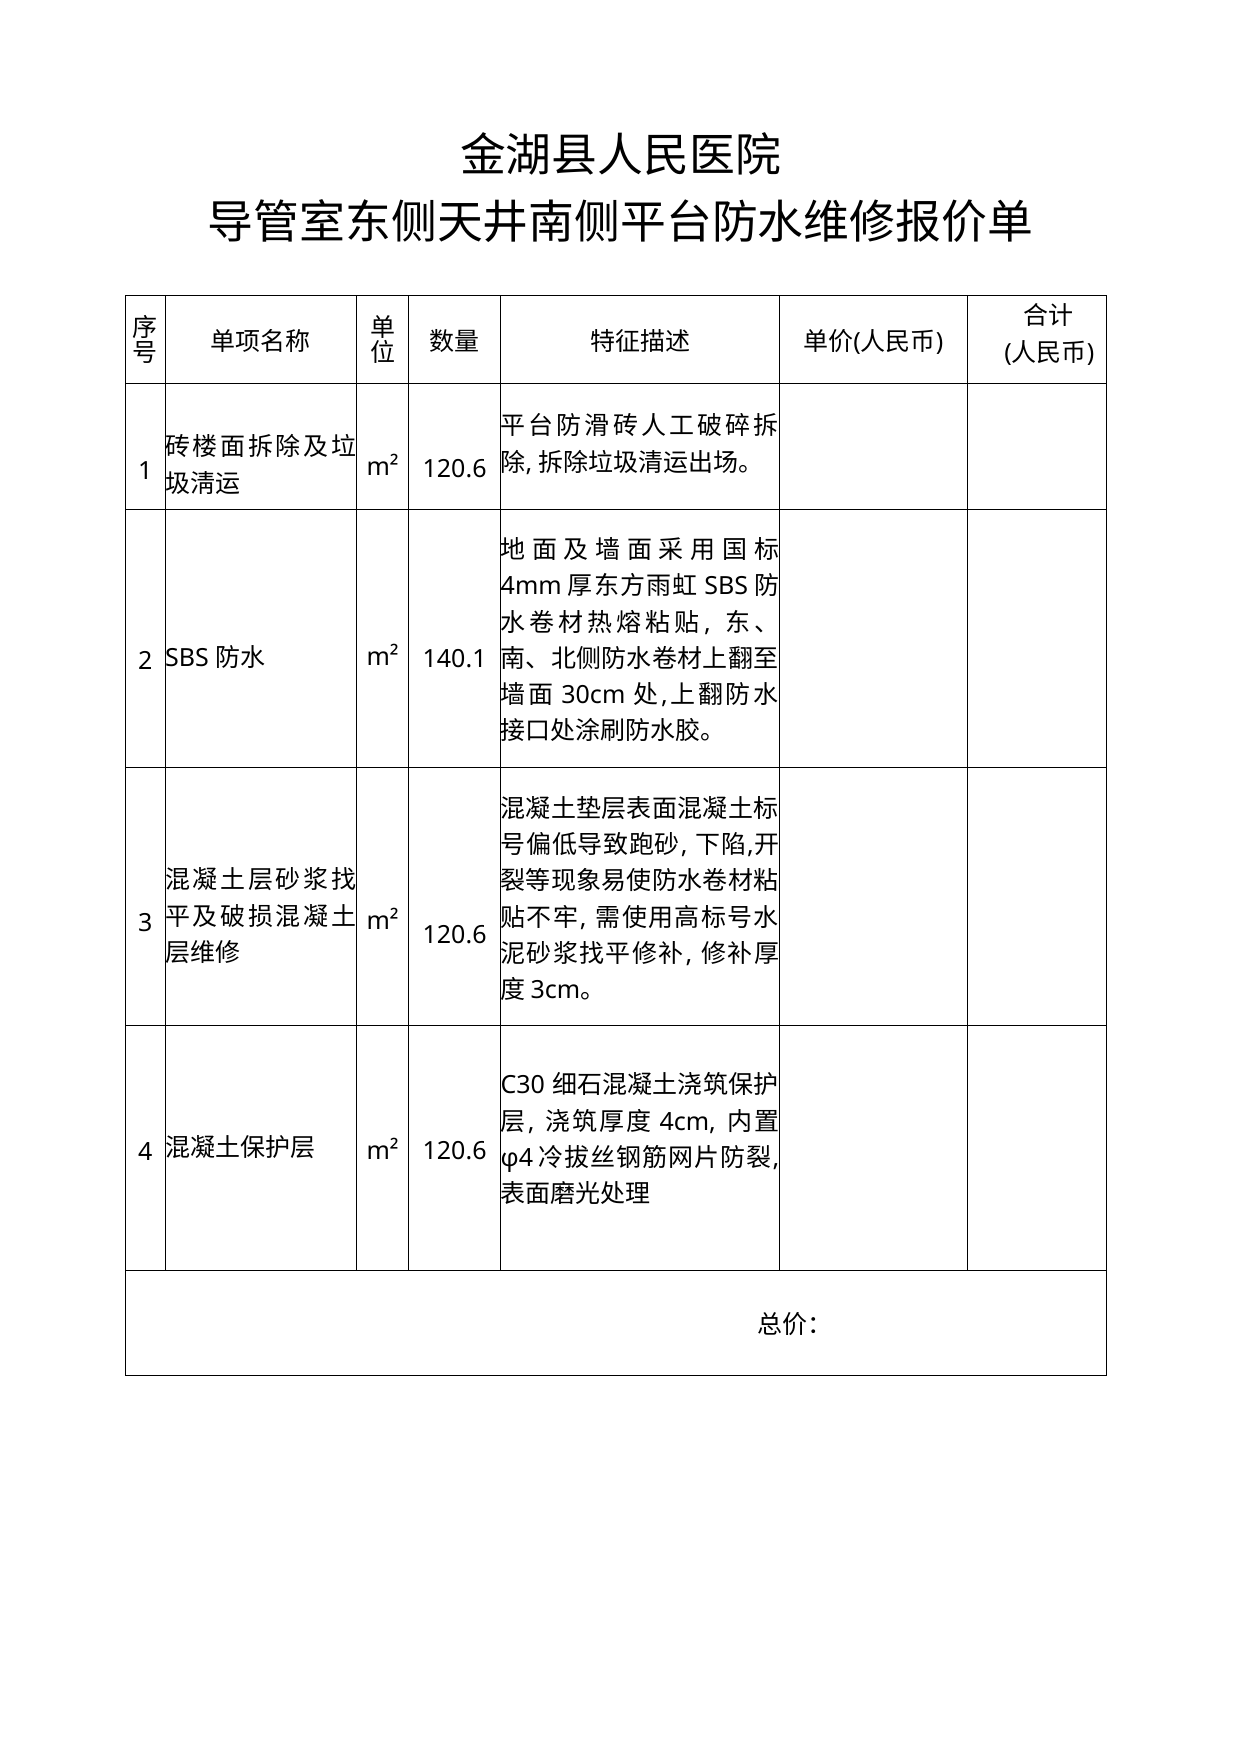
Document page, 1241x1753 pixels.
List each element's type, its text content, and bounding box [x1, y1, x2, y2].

table_cell 140.1 [409, 510, 500, 767]
table_header 单位 [357, 296, 408, 383]
table_cell 平台防滑砖人工破碎拆除, 拆除垃圾清运出场。 [501, 384, 779, 509]
table_cell 砖楼面拆除及垃圾淸运 [166, 384, 356, 509]
table_cell 1 [126, 384, 165, 509]
table_cell [968, 510, 1106, 767]
table_header 特征描述 [501, 296, 779, 383]
table_cell m² [357, 510, 408, 767]
table_header 单价(人民币) [780, 296, 967, 383]
table_cell 混凝土层砂浆找平及破损混凝土层维修 [166, 768, 356, 1024]
table_cell m² [357, 1026, 408, 1270]
table_cell [780, 384, 967, 509]
table_header 合计 (人民币) [968, 296, 1106, 383]
table_cell [968, 384, 1106, 509]
table_cell 3 [126, 768, 165, 1024]
table_cell 地面及墙面采用国标4mm厚东方雨虹SBS防水卷材热熔粘贴, 东、南、北侧防水卷材上翻至墙面30cm处,上翻防水接口处涂刷防水胶。 [501, 510, 779, 767]
table_cell 总价： [126, 1271, 1106, 1374]
table_cell m² [357, 768, 408, 1024]
table_cell 混凝土保护层 [166, 1026, 356, 1270]
table_cell [968, 768, 1106, 1024]
table_cell 120.6 [409, 384, 500, 509]
table_cell 2 [126, 510, 165, 767]
text 导管室东侧天井南侧平台防水维修报价单 [125, 185, 1115, 251]
table_cell 120.6 [409, 768, 500, 1024]
table_cell [780, 768, 967, 1024]
table_cell [780, 510, 967, 767]
table_header 单项名称 [166, 296, 356, 383]
table_cell m² [357, 384, 408, 509]
table_header 序号 [126, 296, 165, 383]
table_cell 混凝土垫层表面混凝土标号偏低导致跑砂, 下陷,开裂等现象易使防水卷材粘贴不牢, 需使用高标号水泥砂浆找平修补, 修补厚度3cm。 [501, 768, 779, 1024]
table_cell 4 [126, 1026, 165, 1270]
text 金湖县人民医院 [125, 119, 1115, 185]
table_cell 120.6 [409, 1026, 500, 1270]
table_cell [968, 1026, 1106, 1270]
table_cell [780, 1026, 967, 1270]
table_cell SBS 防水 [166, 510, 356, 767]
table_header 数量 [409, 296, 500, 383]
table_cell C30 细石混凝土浇筑保护层, 浇筑厚度4cm, 内置φ4冷拔丝钢筋网片防裂,表面磨光处理 [501, 1026, 779, 1270]
